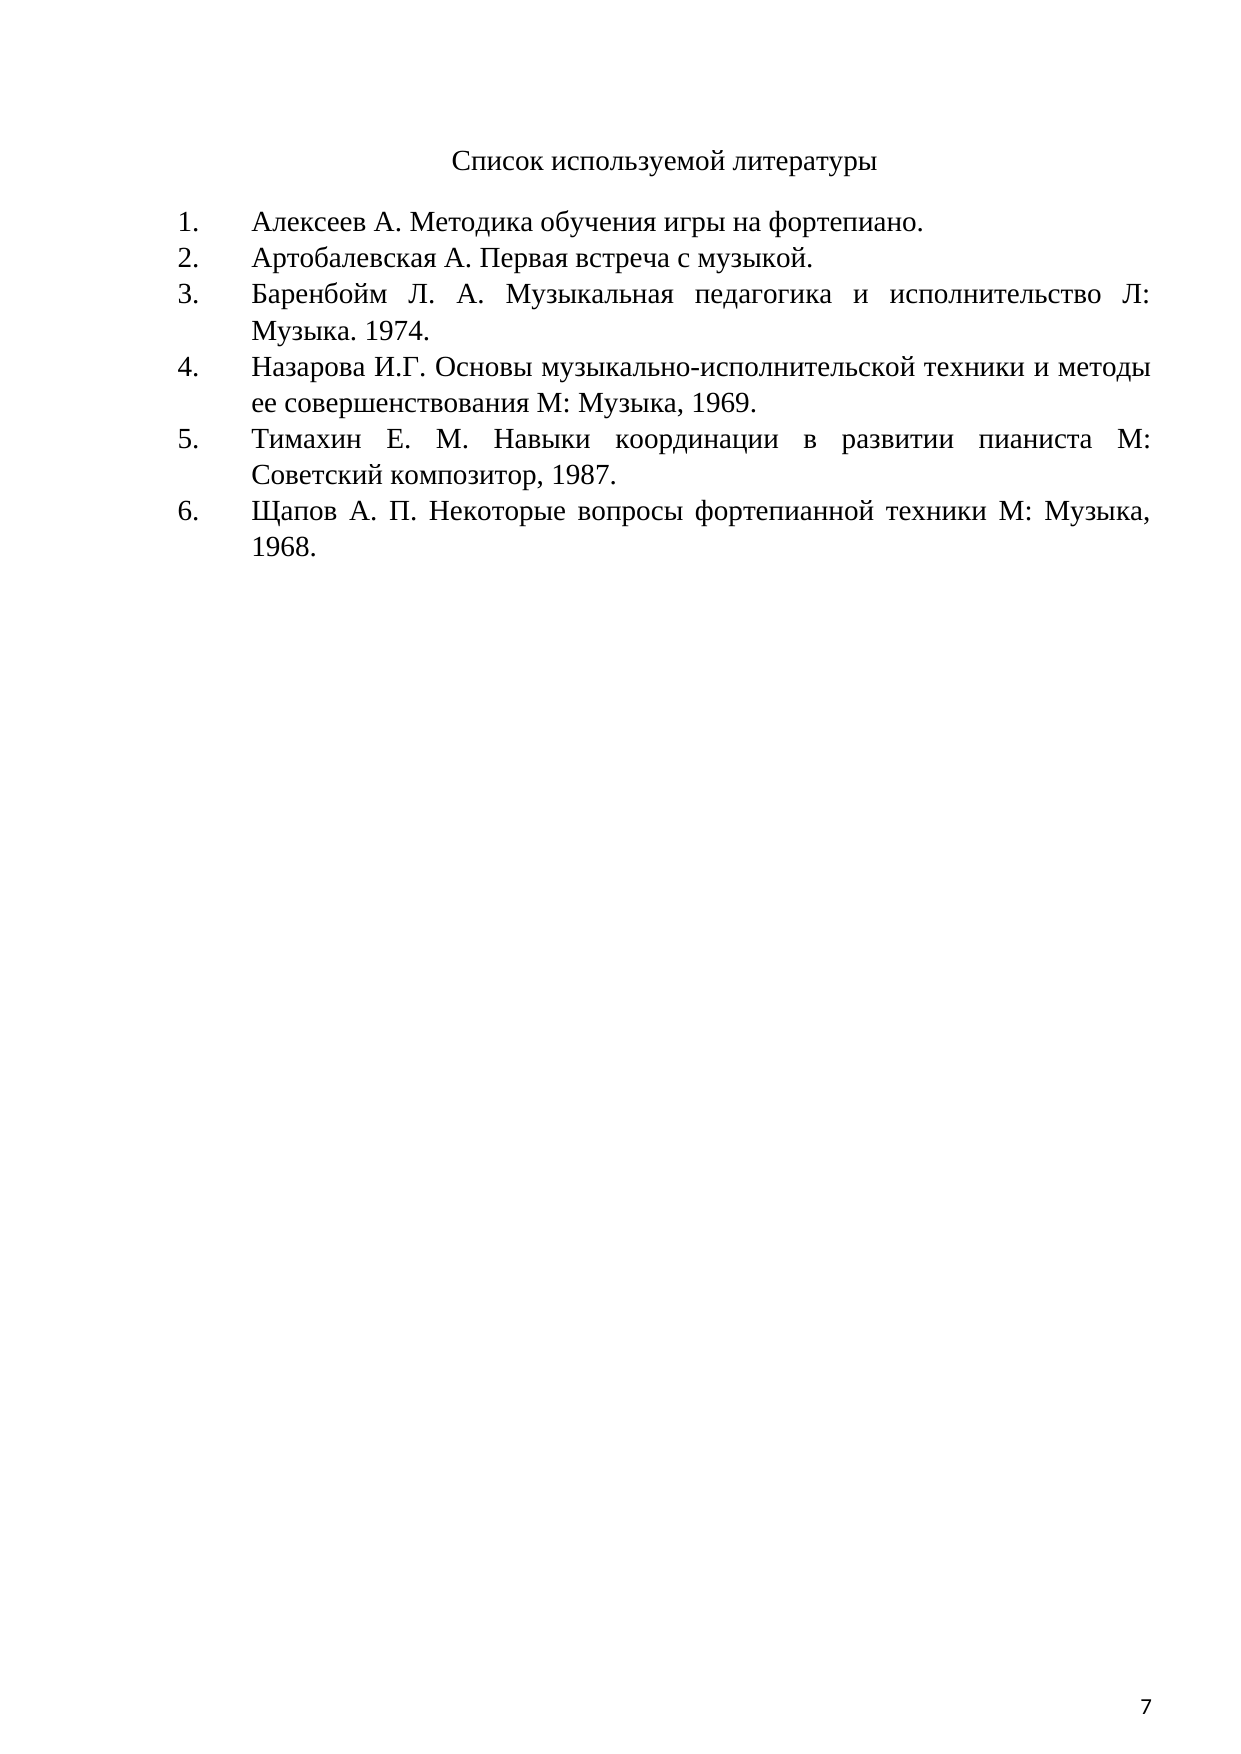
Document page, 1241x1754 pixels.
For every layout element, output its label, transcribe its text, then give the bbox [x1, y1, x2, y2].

list Алексеев А. Методика обучения игры на фортепиано. [177, 204, 1152, 238]
list Щапов А. П. Некоторые вопросы фортепианной техники М: Музыка, 1968. [177, 493, 1152, 563]
list Баренбойм Л. А. Музыкальная педагогика и исполнительство Л: Музыка. 1974. [177, 277, 1152, 346]
list Назарова И.Г. Основы музыкально-исполнительской техники и методы ее совершенствования М: Музыка, 1969. [177, 349, 1152, 418]
list Тимахин Е. М. Навыки координации в развитии пианиста М: Советский композитор, 1987. [177, 421, 1152, 491]
list Артобалевская А. Первая встреча с музыкой. [177, 240, 1152, 274]
subtitle Список используемой литературы [177, 143, 1152, 177]
